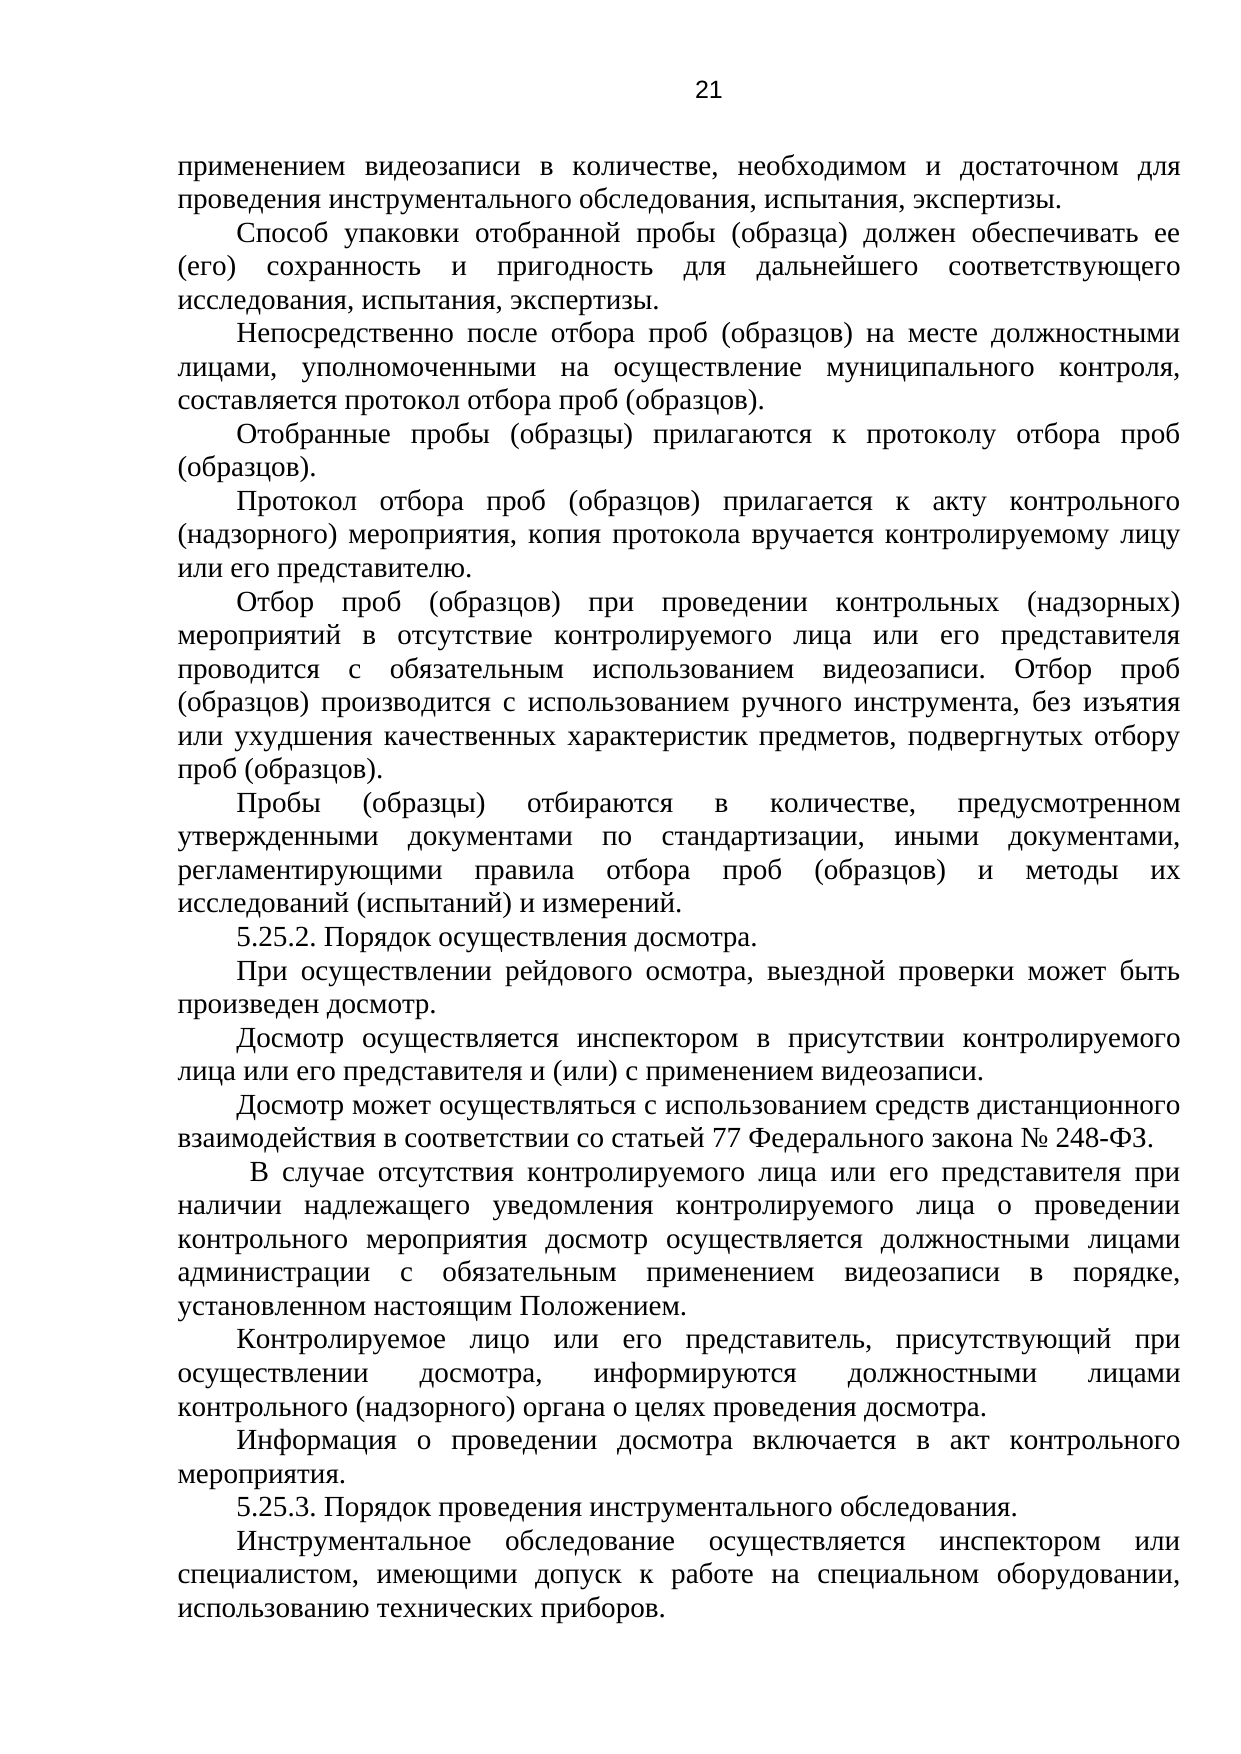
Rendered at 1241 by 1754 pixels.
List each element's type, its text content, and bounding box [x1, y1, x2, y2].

text Отбор проб (образцов) при проведении контрольных (надзорных) мероприятий в отсутствие контролируемого лица или его представителя проводится с обязательным использованием видеозаписи. Отбор проб (образцов) производится с использованием ручного инструмента, без изъятия или ухудшения качественных характеристик предметов, подвергнутых отбору проб (образцов). [177, 584, 1181, 785]
text Непосредственно после отбора проб (образцов) на месте должностными лицами, уполномоченными на осуществление муниципального контроля, составляется протокол отбора проб (образцов). [177, 315, 1181, 416]
text Способ упаковки отобранной пробы (образца) должен обеспечивать ее (его) сохранность и пригодность для дальнейшего соответствующего исследования, испытания, экспертизы. [177, 215, 1181, 315]
text Отобранные пробы (образцы) прилагаются к протоколу отбора проб (образцов). [177, 416, 1181, 483]
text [177, 148, 1181, 215]
text Досмотр осуществляется инспектором в присутствии контролируемого лица или его представителя и (или) с применением видеозаписи. [177, 1020, 1181, 1087]
text Пробы (образцы) отбираются в количестве, предусмотренном утвержденными документами по стандартизации, иными документами, регламентирующими правила отбора проб (образцов) и методы их исследований (испытаний) и измерений. [177, 785, 1181, 919]
text Протокол отбора проб (образцов) прилагается к акту контрольного (надзорного) мероприятия, копия протокола вручается контролируемому лицу или его представителю. [177, 483, 1181, 584]
text В случае отсутствия контролируемого лица или его представителя при наличии надлежащего уведомления контролируемого лица о проведении контрольного мероприятия досмотр осуществляется должностными лицами администрации с обязательным применением видеозаписи в порядке, установленном настоящим Положением. [177, 1154, 1181, 1322]
text При осуществлении рейдового осмотра, выездной проверки может быть произведен досмотр. [177, 953, 1181, 1020]
text Досмотр может осуществляться с использованием средств дистанционного взаимодействия в соответствии со статьей 77 Федерального закона № 248-ФЗ. [177, 1087, 1181, 1154]
text Инструментальное обследование осуществляется инспектором или специалистом, имеющими допуск к работе на специальном оборудовании, использованию технических приборов. [177, 1523, 1181, 1623]
text Информация о проведении досмотра включается в акт контрольного мероприятия. [177, 1422, 1181, 1489]
text 5.25.2. Порядок осуществления досмотра. [177, 919, 1181, 953]
text 5.25.3. Порядок проведения инструментального обследования. [177, 1489, 1181, 1523]
text Контролируемое лицо или его представитель, присутствующий при осуществлении досмотра, информируются должностными лицами контрольного (надзорного) органа о целях проведения досмотра. [177, 1322, 1181, 1422]
